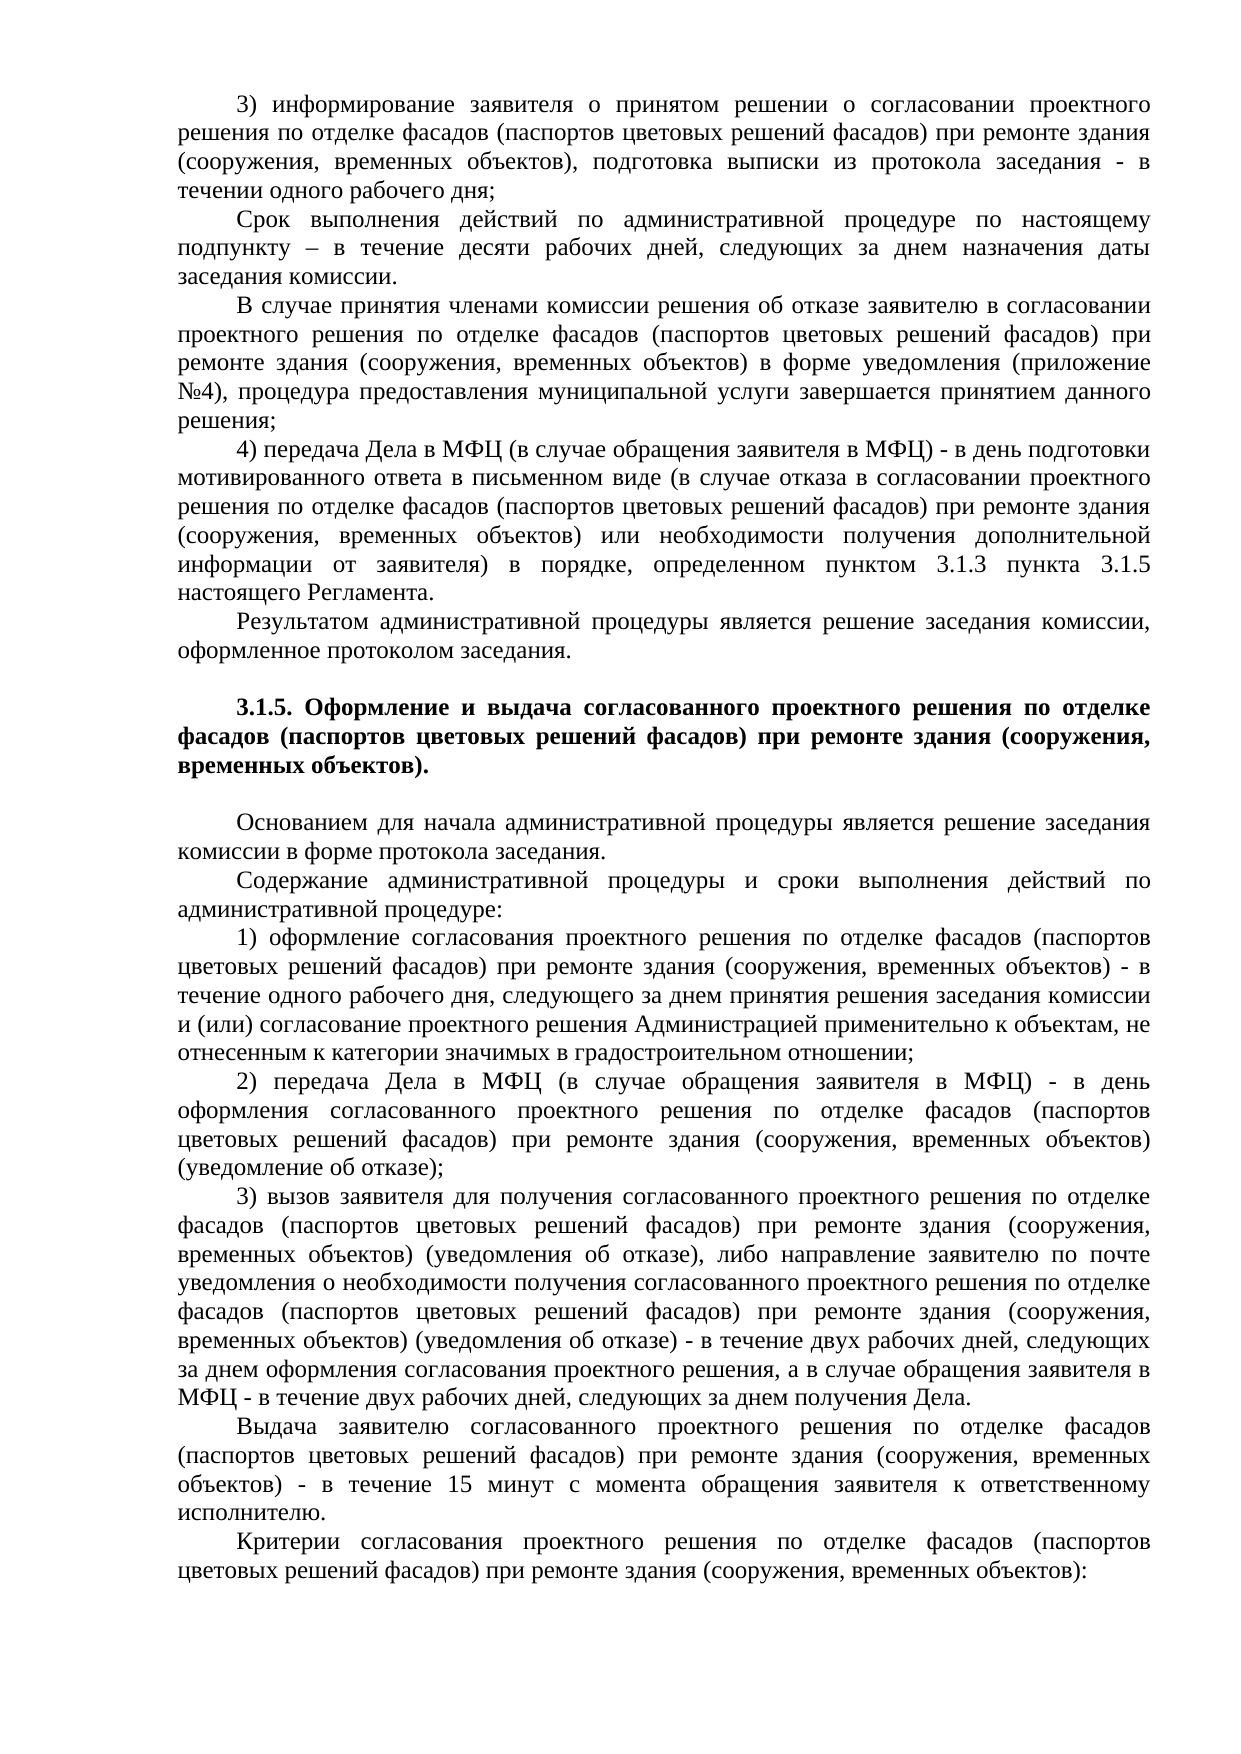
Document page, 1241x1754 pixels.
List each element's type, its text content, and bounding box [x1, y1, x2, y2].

text 3.1.5. Оформление и выдача согласованного проектного решения по отделке фасадов (паспортов цветовых решений фасадов) при ремонте здания (сооружения, временных объектов). [177, 692, 1152, 779]
text В случае принятия членами комиссии решения об отказе заявителю в согласовании проектного решения по отделке фасадов (паспортов цветовых решений фасадов) при ремонте здания (сооружения, временных объектов) в форме уведомления (приложение №4), процедура предоставления муниципальной услуги завершается принятием данного решения; [177, 290, 1152, 434]
text 4) передача Дела в МФЦ (в случае обращения заявителя в МФЦ) - в день подготовки мотивированного ответа в письменном виде (в случае отказа в согласовании проектного решения по отделке фасадов (паспортов цветовых решений фасадов) при ремонте здания (сооружения, временных объектов) или необходимости получения дополнительной информации от заявителя) в порядке, определенном пунктом 3.1.3 пункта 3.1.5 настоящего Регламента. [177, 434, 1152, 606]
text Основанием для начала административной процедуры является решение заседания комиссии в форме протокола заседания. [177, 807, 1152, 865]
text Содержание административной процедуры и сроки выполнения действий по административной процедуре: [177, 865, 1152, 922]
text 3) вызов заявителя для получения согласованного проектного решения по отделке фасадов (паспортов цветовых решений фасадов) при ремонте здания (сооружения, временных объектов) (уведомления об отказе), либо направление заявителю по почте уведомления о необходимости получения согласованного проектного решения по отделке фасадов (паспортов цветовых решений фасадов) при ремонте здания (сооружения, временных объектов) (уведомления об отказе) - в течение двух рабочих дней, следующих за днем оформления согласования проектного решения, а в случае обращения заявителя в МФЦ - в течение двух рабочих дней, следующих за днем получения Дела. [177, 1181, 1152, 1411]
text Результатом административной процедуры является решение заседания комиссии, оформленное протоколом заседания. [177, 606, 1152, 664]
text Критерии согласования проектного решения по отделке фасадов (паспортов цветовых решений фасадов) при ремонте здания (сооружения, временных объектов): [177, 1526, 1152, 1584]
text 1) оформление согласования проектного решения по отделке фасадов (паспортов цветовых решений фасадов) при ремонте здания (сооружения, временных объектов) - в течение одного рабочего дня, следующего за днем принятия решения заседания комиссии и (или) согласование проектного решения Администрацией применительно к объектам, не отнесенным к категории значимых в градостроительном отношении; [177, 922, 1152, 1066]
text 3) информирование заявителя о принятом решении о согласовании проектного решения по отделке фасадов (паспортов цветовых решений фасадов) при ремонте здания (сооружения, временных объектов), подготовка выписки из протокола заседания - в течении одного рабочего дня; [177, 89, 1152, 204]
text Выдача заявителю согласованного проектного решения по отделке фасадов (паспортов цветовых решений фасадов) при ремонте здания (сооружения, временных объектов) - в течение 15 минут с момента обращения заявителя к ответственному исполнителю. [177, 1411, 1152, 1526]
text 2) передача Дела в МФЦ (в случае обращения заявителя в МФЦ) - в день оформления согласованного проектного решения по отделке фасадов (паспортов цветовых решений фасадов) при ремонте здания (сооружения, временных объектов) (уведомление об отказе); [177, 1066, 1152, 1181]
text Срок выполнения действий по административной процедуре по настоящему подпункту – в течение десяти рабочих дней, следующих за днем назначения даты заседания комиссии. [177, 204, 1152, 290]
